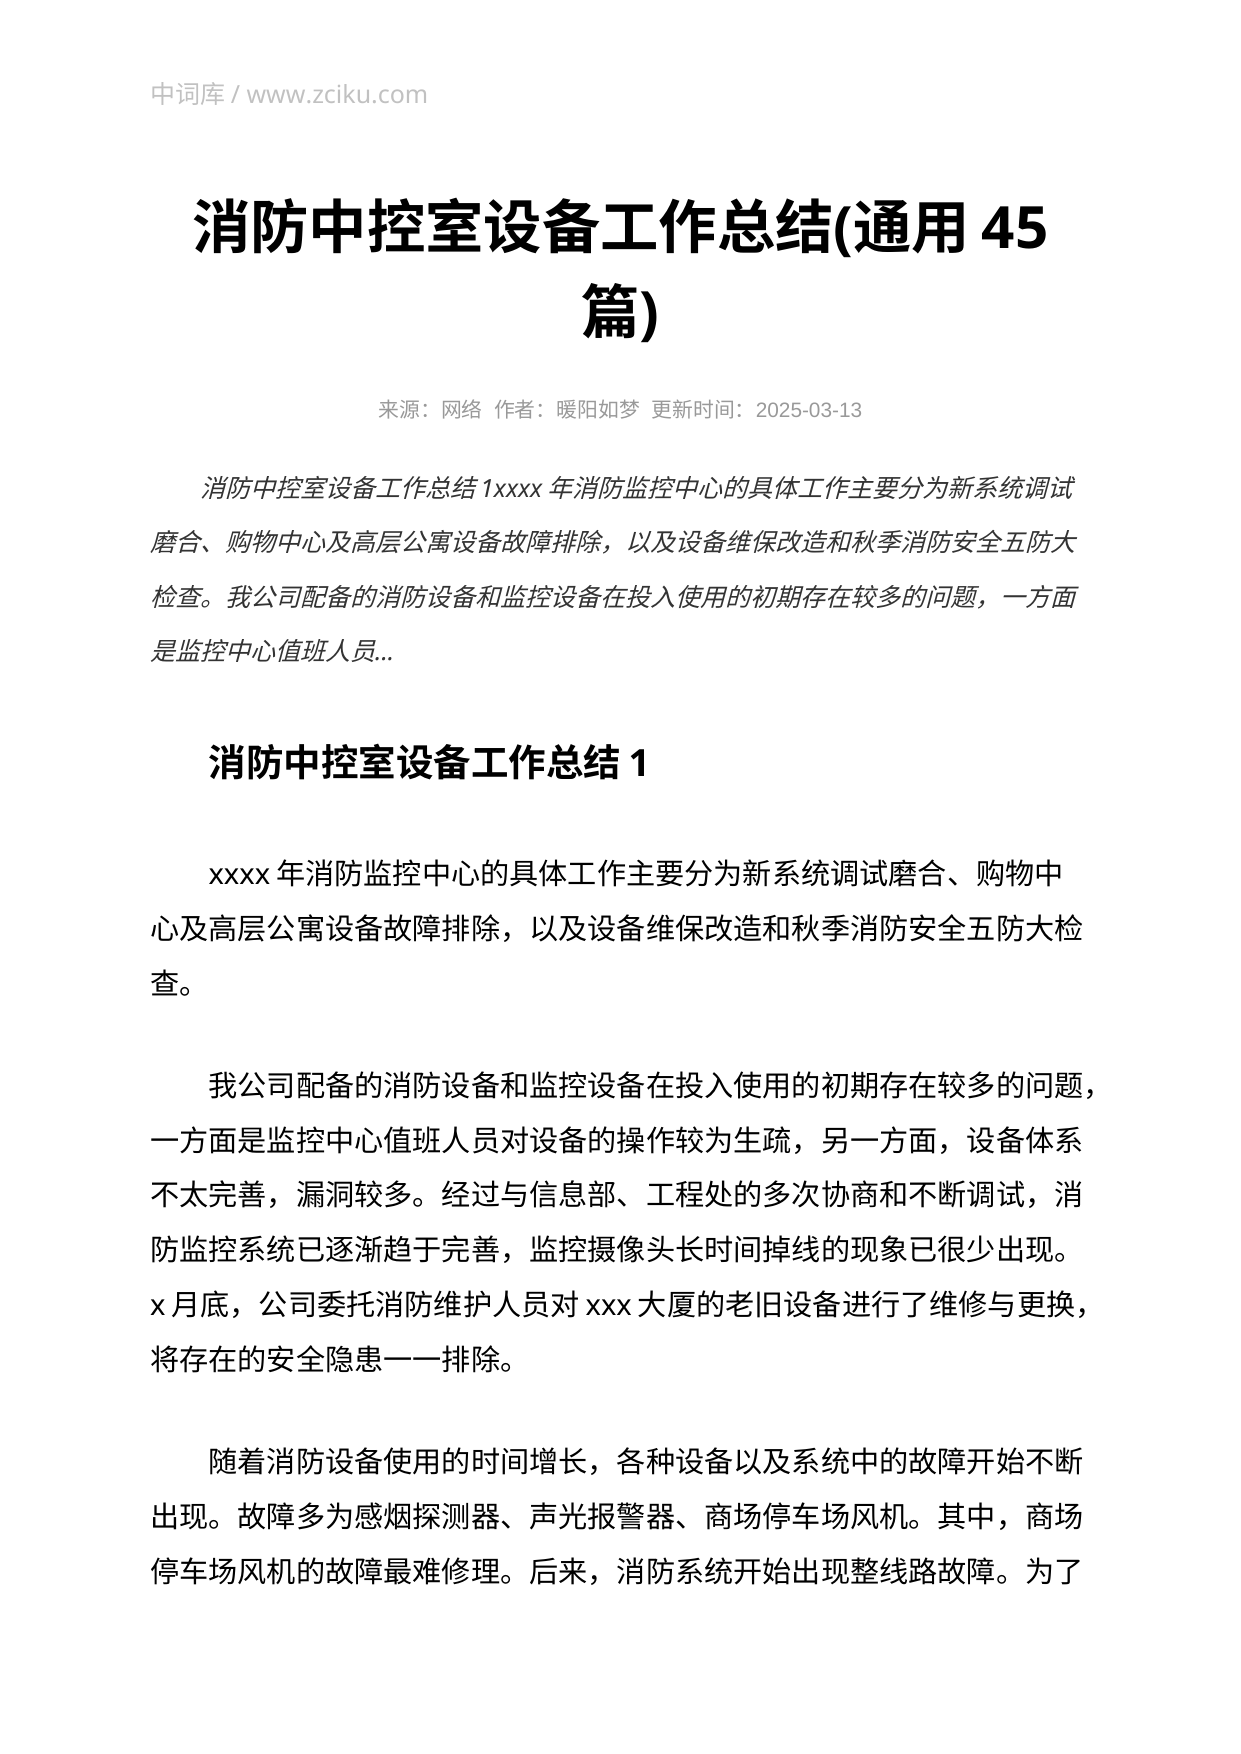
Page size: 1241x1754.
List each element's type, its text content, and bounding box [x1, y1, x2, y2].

text 来源：网络 作者：暖阳如梦 更新时间：2025-03-13 [150, 398, 1090, 422]
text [150, 1438, 1090, 1591]
text 我公司配备的消防设备和监控设备在投入使用的初期存在较多的问题，一方面是监控中心值班人员对设备的操作较为生疏，另一方面，设备体系不太完善，漏洞较多。经过与信息部、工程处的多次协商和不断调试，消防监控系统已逐渐趋于完善，监控摄像头长时间掉线的现象已很少出现。x月底，公司委托消防维护人员对xxx大厦的老旧设备进行了维修与更换，将存在的安全隐患一一排除。 [150, 1062, 1090, 1379]
subtitle 消防中控室设备工作总结(通用45篇) [150, 181, 1090, 351]
text xxxx年消防监控中心的具体工作主要分为新系统调试磨合、购物中心及高层公寓设备故障排除，以及设备维保改造和秋季消防安全五防大检查。 [150, 851, 1090, 1003]
text 消防中控室设备工作总结1 [150, 733, 1090, 787]
text 消防中控室设备工作总结1xxxx年消防监控中心的具体工作主要分为新系统调试磨合、购物中心及高层公寓设备故障排除，以及设备维保改造和秋季消防安全五防大检查。我公司配备的消防设备和监控设备在投入使用的初期存在较多的问题，一方面是监控中心值班人员... [150, 468, 1090, 668]
